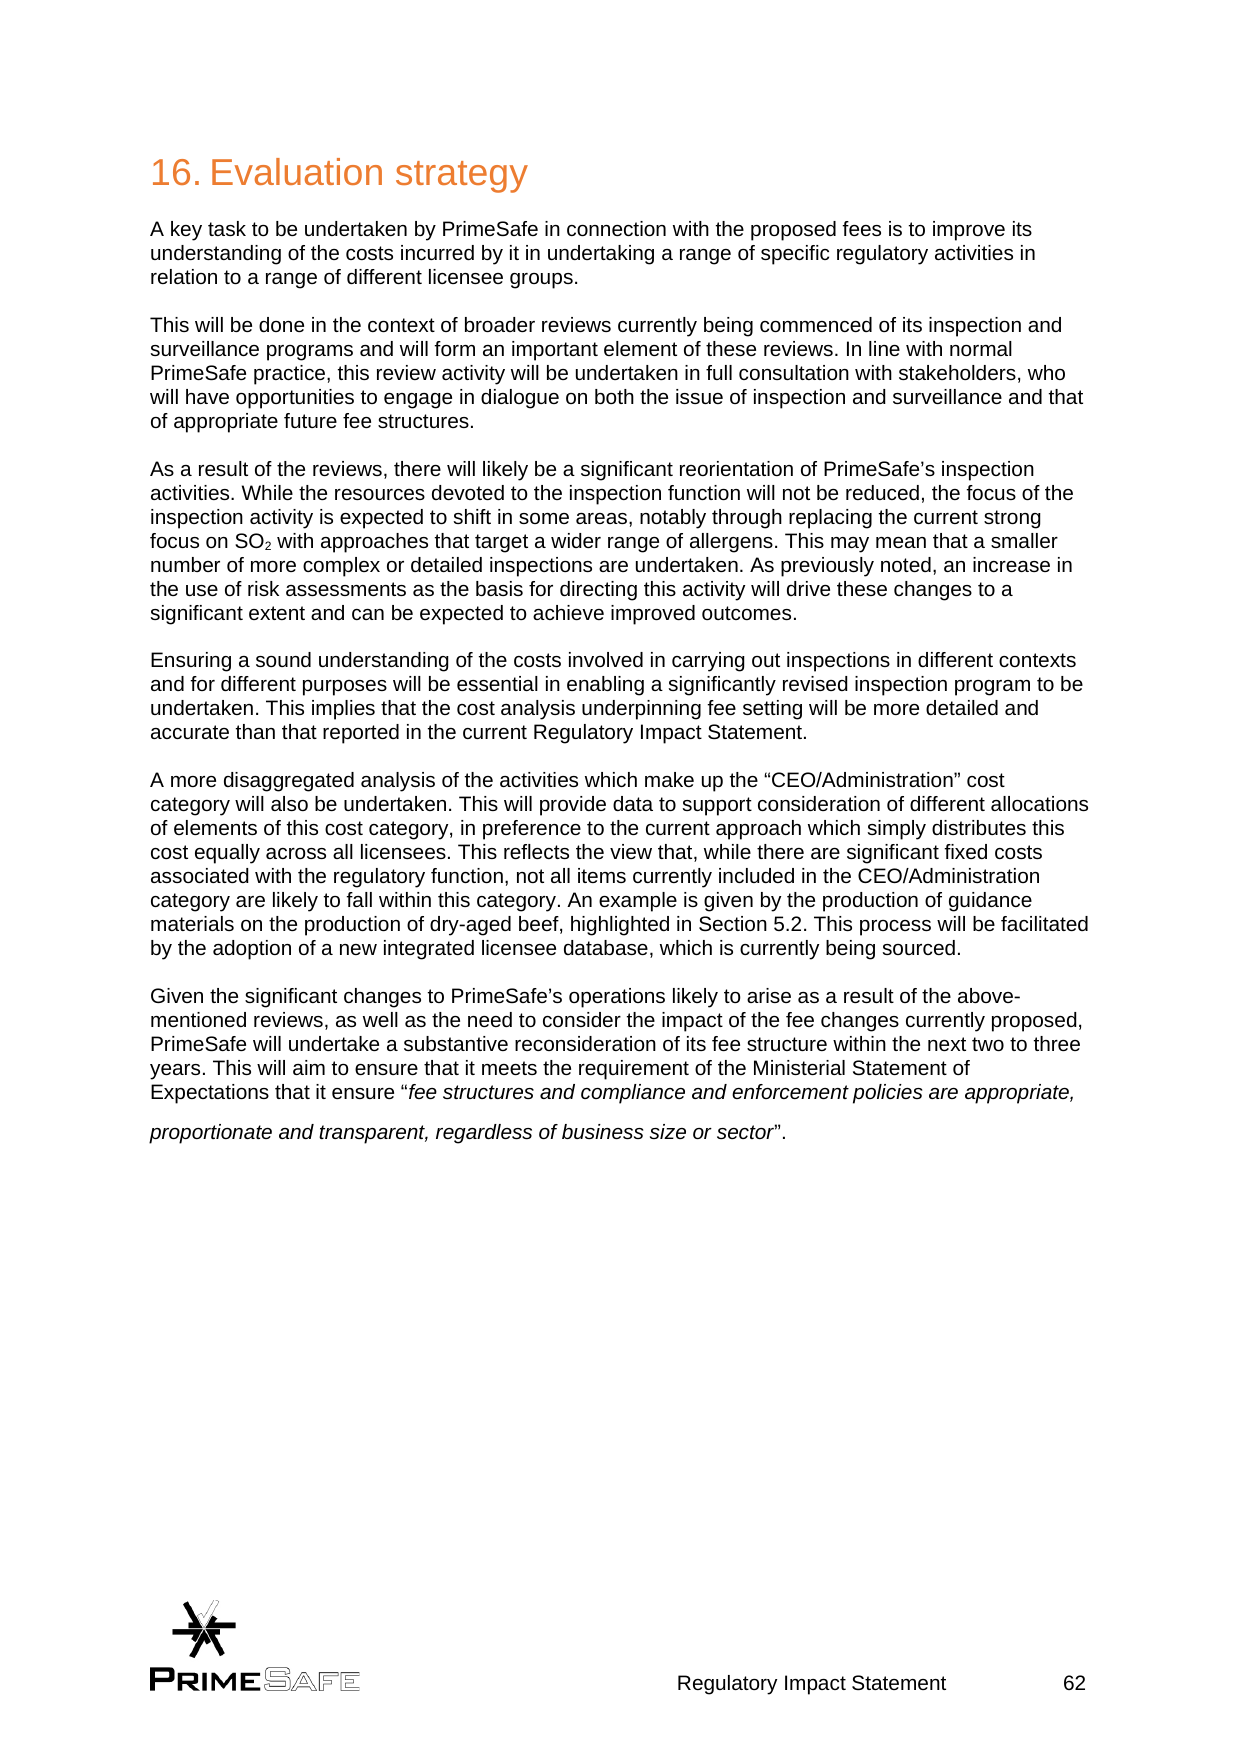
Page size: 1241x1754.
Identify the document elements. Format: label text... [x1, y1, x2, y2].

subtitle Evaluation strategy [150, 150, 1090, 193]
text Ensuring a sound understanding of the costs involved in carrying out inspections in different contexts and for different purposes will be essential in enabling a significantly revised inspection program to be undertaken. This implies that the cost analysis underpinning fee setting will be more detailed and accurate than that reported in the current Regulatory Impact Statement. [150, 648, 1090, 744]
text This will be done in the context of broader reviews currently being commenced of its inspection and surveillance programs and will form an important element of these reviews. In line with normal PrimeSafe practice, this review activity will be undertaken in full consultation with stakeholders, who will have opportunities to engage in dialogue on both the issue of inspection and surveillance and that of appropriate future fee structures. [150, 313, 1090, 433]
picture [150, 1600, 360, 1691]
text A key task to be undertaken by PrimeSafe in connection with the proposed fees is to improve its understanding of the costs incurred by it in undertaking a range of specific regulatory activities in relation to a range of different licensee groups. [150, 217, 1090, 289]
text As a result of the reviews, there will likely be a significant reorientation of PrimeSafe’s inspection activities. While the resources devoted to the inspection function will not be reduced, the focus of the inspection activity is expected to shift in some areas, notably through replacing the current strong focus on SO2 with approaches that target a wider range of allergens. This may mean that a smaller number of more complex or detailed inspections are undertaken. As previously noted, an increase in the use of risk assessments as the basis for directing this activity will drive these changes to a significant extent and can be expected to achieve improved outcomes. [150, 457, 1090, 624]
text A more disaggregated analysis of the activities which make up the “CEO/Administration” cost category will also be undertaken. This will provide data to support consideration of different allocations of elements of this cost category, in preference to the current approach which simply distributes this cost equally across all licensees. This reflects the view that, while there are significant fixed costs associated with the regulatory function, not all items currently included in the CEO/Administration category are likely to fall within this category. An example is given by the production of guidance materials on the production of dry-aged beef, highlighted in Section 5.2. This process will be facilitated by the adoption of a new integrated licensee database, which is currently being sourced. [150, 768, 1090, 960]
text Given the significant changes to PrimeSafe’s operations likely to arise as a result of the above-mentioned reviews, as well as the need to consider the impact of the fee changes currently proposed, PrimeSafe will undertake a substantive reconsideration of its fee structure within the next two to three years. This will aim to ensure that it meets the requirement of the Ministerial Statement of Expectations that it ensure “fee structures and compliance and enforcement policies are appropriate, proportionate and transparent, regardless of business size or sector”. [150, 984, 1090, 1149]
